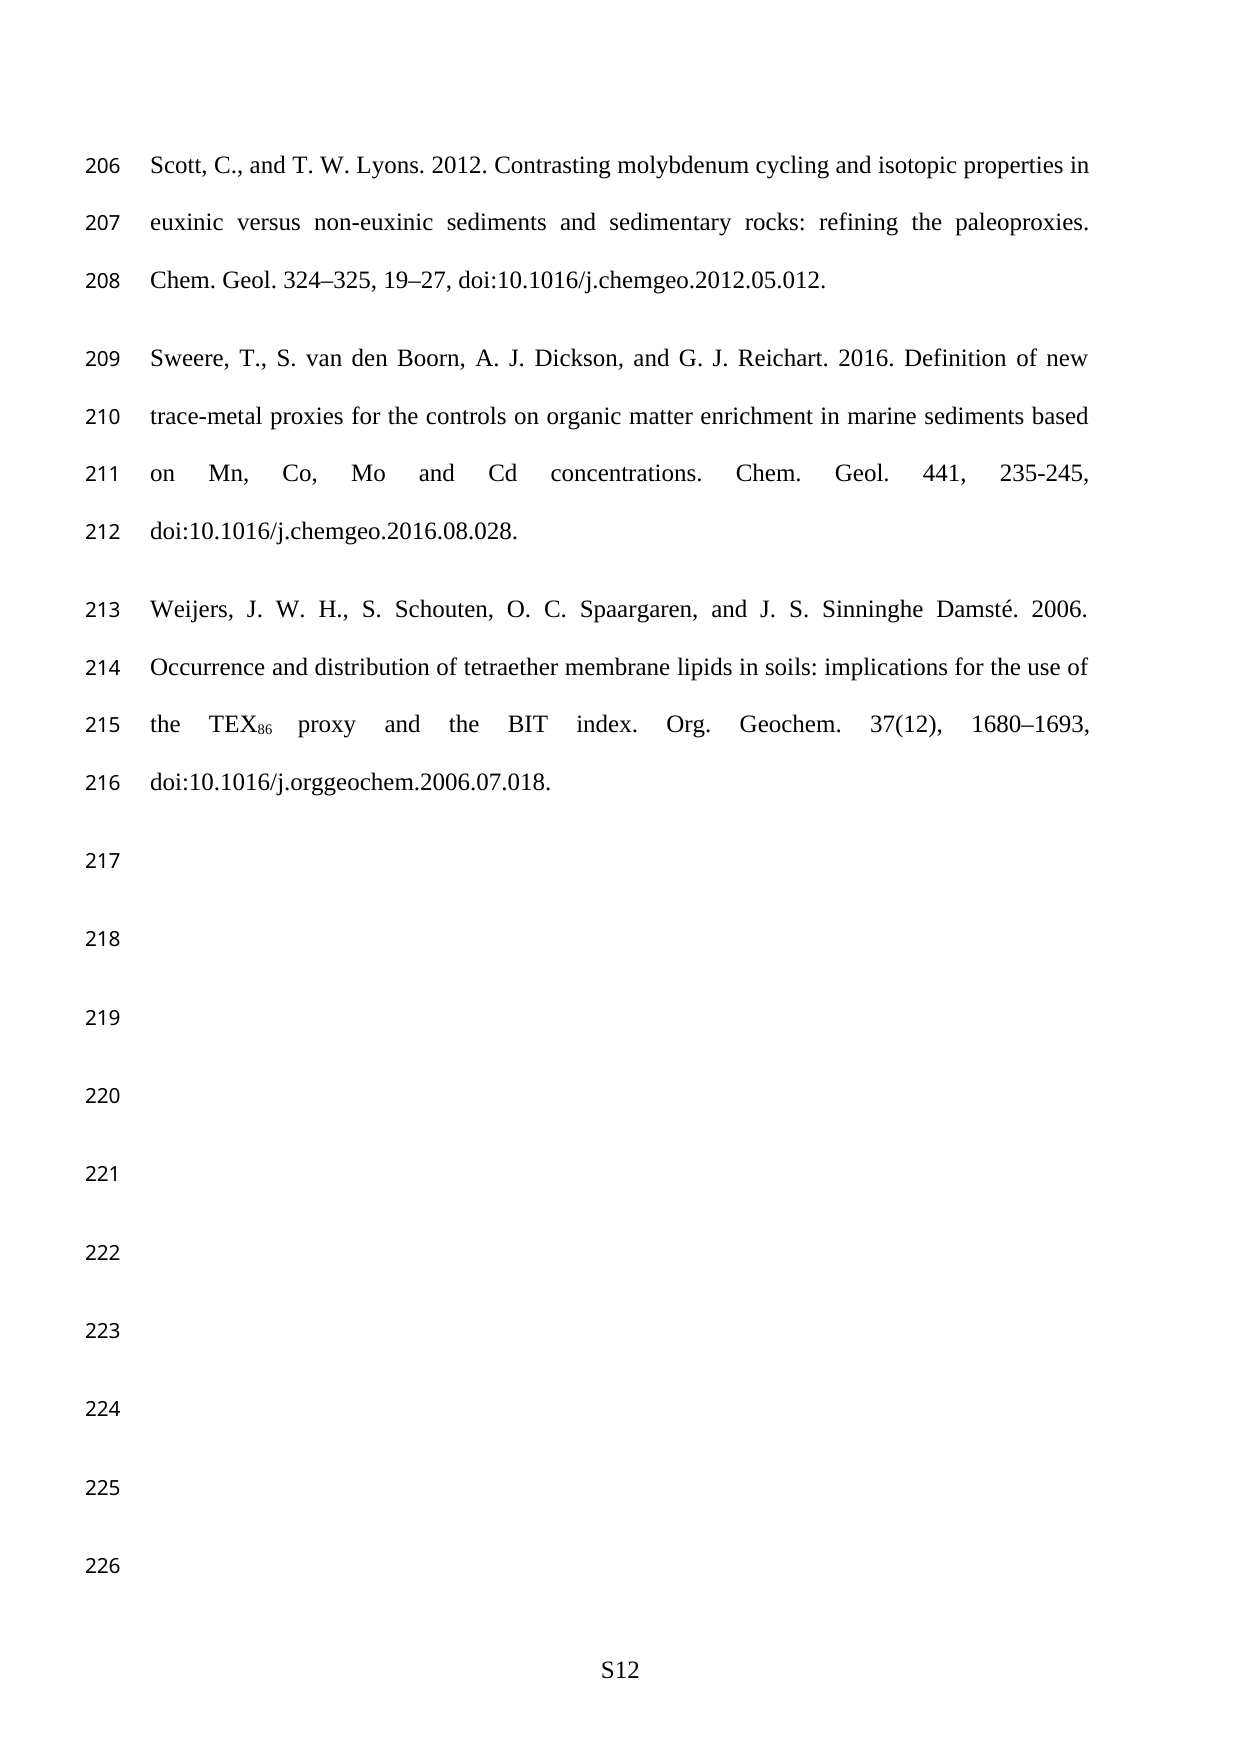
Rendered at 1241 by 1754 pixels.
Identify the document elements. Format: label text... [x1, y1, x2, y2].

text Sweere, T., S. van den Boorn, A. J. Dickson, and G. J. Reichart. 2016. Definition of new trace-metal proxies for the controls on organic matter enrichment in marine sediments based on Mn, Co, Mo and Cd concentrations. Chem. Geol. 441, 235-245, doi:10.1016/j.chemgeo.2016.08.028. [150, 343, 1090, 544]
text Weijers, J. W. H., S. Schouten, O. C. Spaargaren, and J. S. Sinninghe Damsté. 2006. Occurrence and distribution of tetraether membrane lipids in soils: implications for the use of the TEX86 proxy and the BIT index. Org. Geochem. 37(12), 1680–1693, doi:10.1016/j.orggeochem.2006.07.018. [150, 594, 1090, 795]
text Scott, C., and T. W. Lyons. 2012. Contrasting molybdenum cycling and isotopic properties in euxinic versus non-euxinic sediments and sedimentary rocks: refining the paleoproxies. Chem. Geol. 324–325, 19–27, doi:10.1016/j.chemgeo.2012.05.012. [150, 150, 1090, 294]
